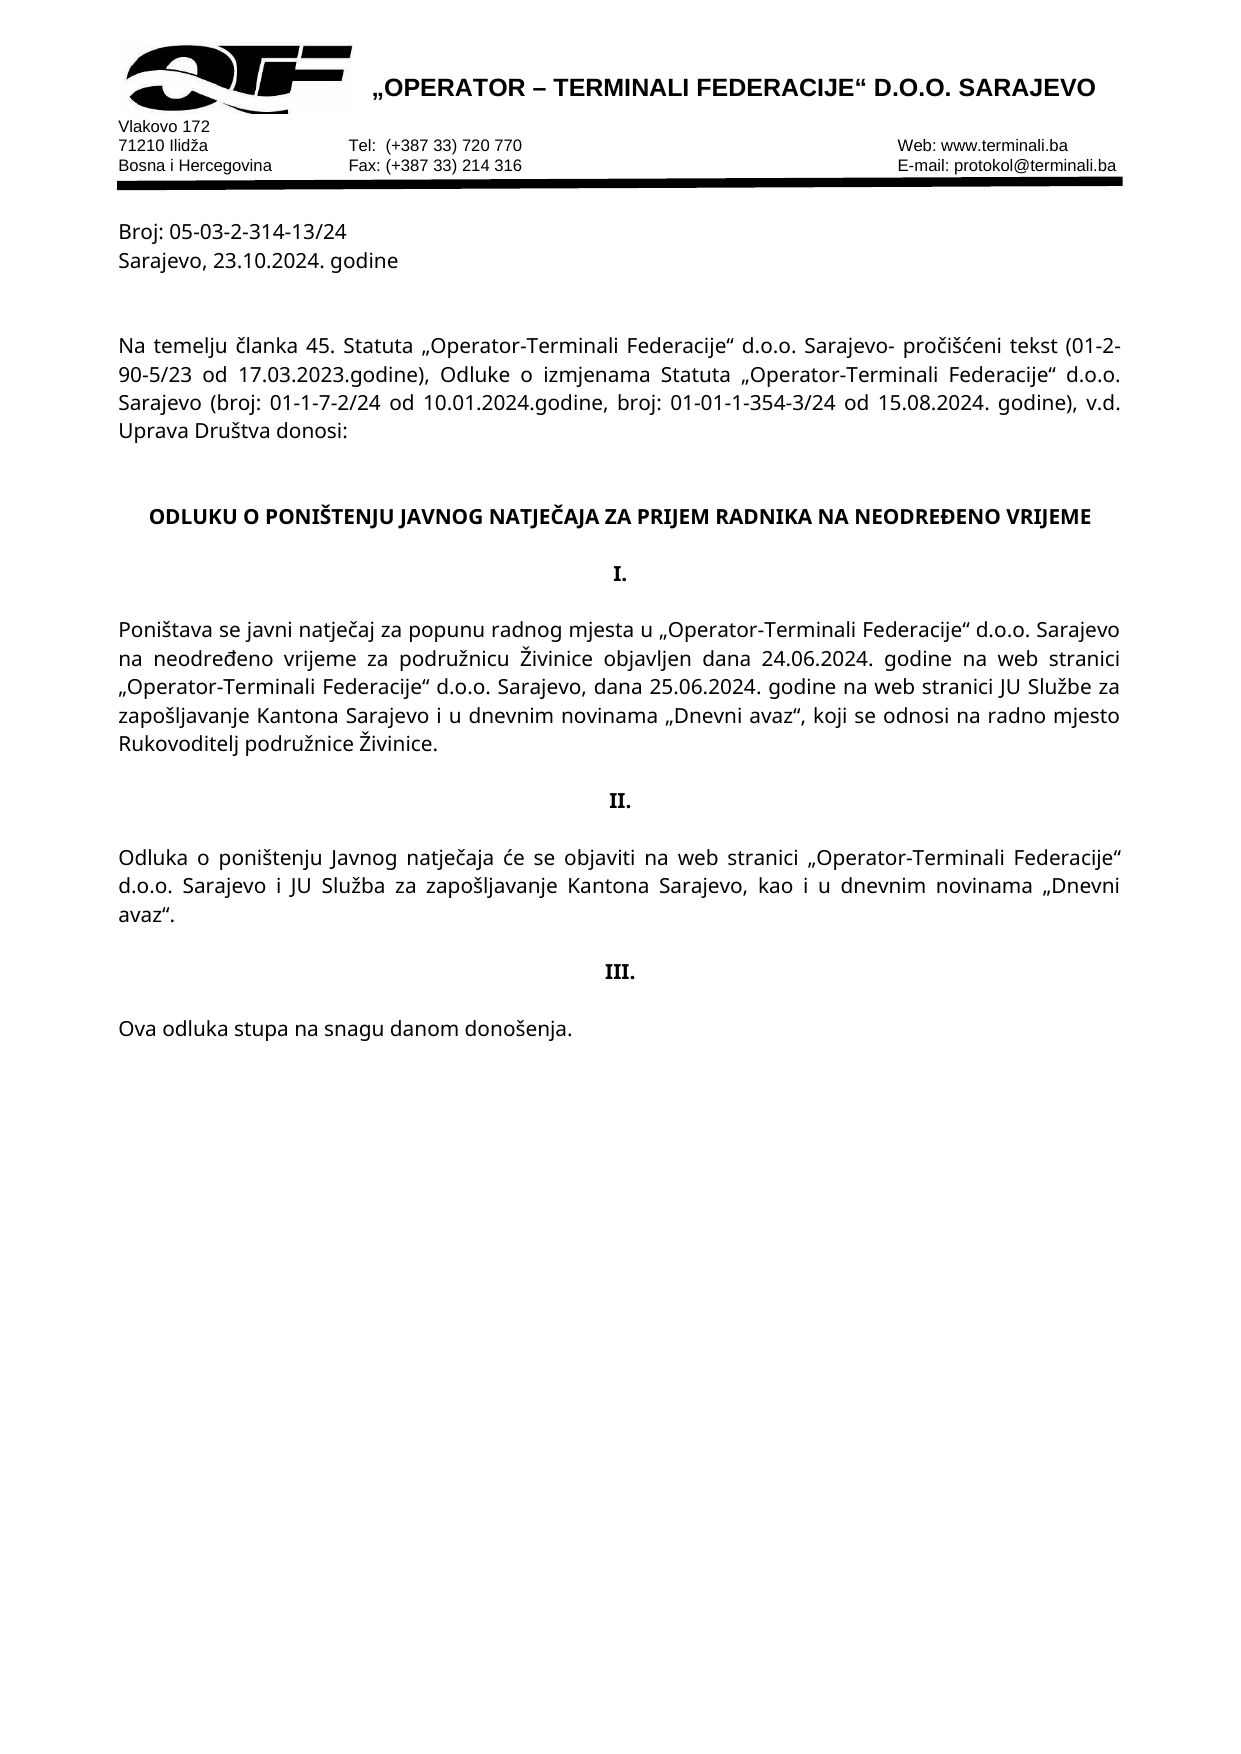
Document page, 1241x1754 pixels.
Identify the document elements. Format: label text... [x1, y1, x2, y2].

text Poništava se javni natječaj za popunu radnog mjesta u „Operator-Terminali Federacije“ d.o.o. Sarajevo na neodređeno vrijeme za podružnicu Živinice objavljen dana 24.06.2024. godine na web stranici „Operator-Terminali Federacije“ d.o.o. Sarajevo, dana 25.06.2024. godine na web stranici JU Službe za zapošljavanje Kantona Sarajevo i u dnevnim novinama „Dnevni avaz“, koji se odnosi na radno mjesto Rukovoditelj podružnice Živinice. [118, 616, 1122, 758]
text Ova odluka stupa na snagu danom donošenja. [118, 1014, 1122, 1042]
text II. [118, 786, 1122, 815]
text I. [118, 559, 1122, 587]
text ODLUKU O PONIŠTENJU JAVNOG NATJEČAJA ZA PRIJEM RADNIKA NA NEODREĐENO VRIJEME [118, 502, 1122, 530]
picture [118, 41, 352, 113]
text Broj: 05-03-2-314-13/24 [118, 217, 1122, 246]
text Na temelju članka 45. Statuta „Operator-Terminali Federacije“ d.o.o. Sarajevo- pročišćeni tekst (01-2-90-5/23 od 17.03.2023.godine), Odluke o izmjenama Statuta „Operator-Terminali Federacije“ d.o.o. Sarajevo (broj: 01-1-7-2/24 od 10.01.2024.godine, broj: 01-01-1-354-3/24 od 15.08.2024. godine), v.d. Uprava Društva donosi: [118, 331, 1122, 445]
text III. [118, 957, 1122, 985]
text Odluka o poništenju Javnog natječaja će se objaviti na web stranici „Operator-Terminali Federacije“ d.o.o. Sarajevo i JU Služba za zapošljavanje Kantona Sarajevo, kao i u dnevnim novinama „Dnevni avaz“. [118, 843, 1122, 928]
text Sarajevo, 23.10.2024. godine [118, 246, 1122, 274]
